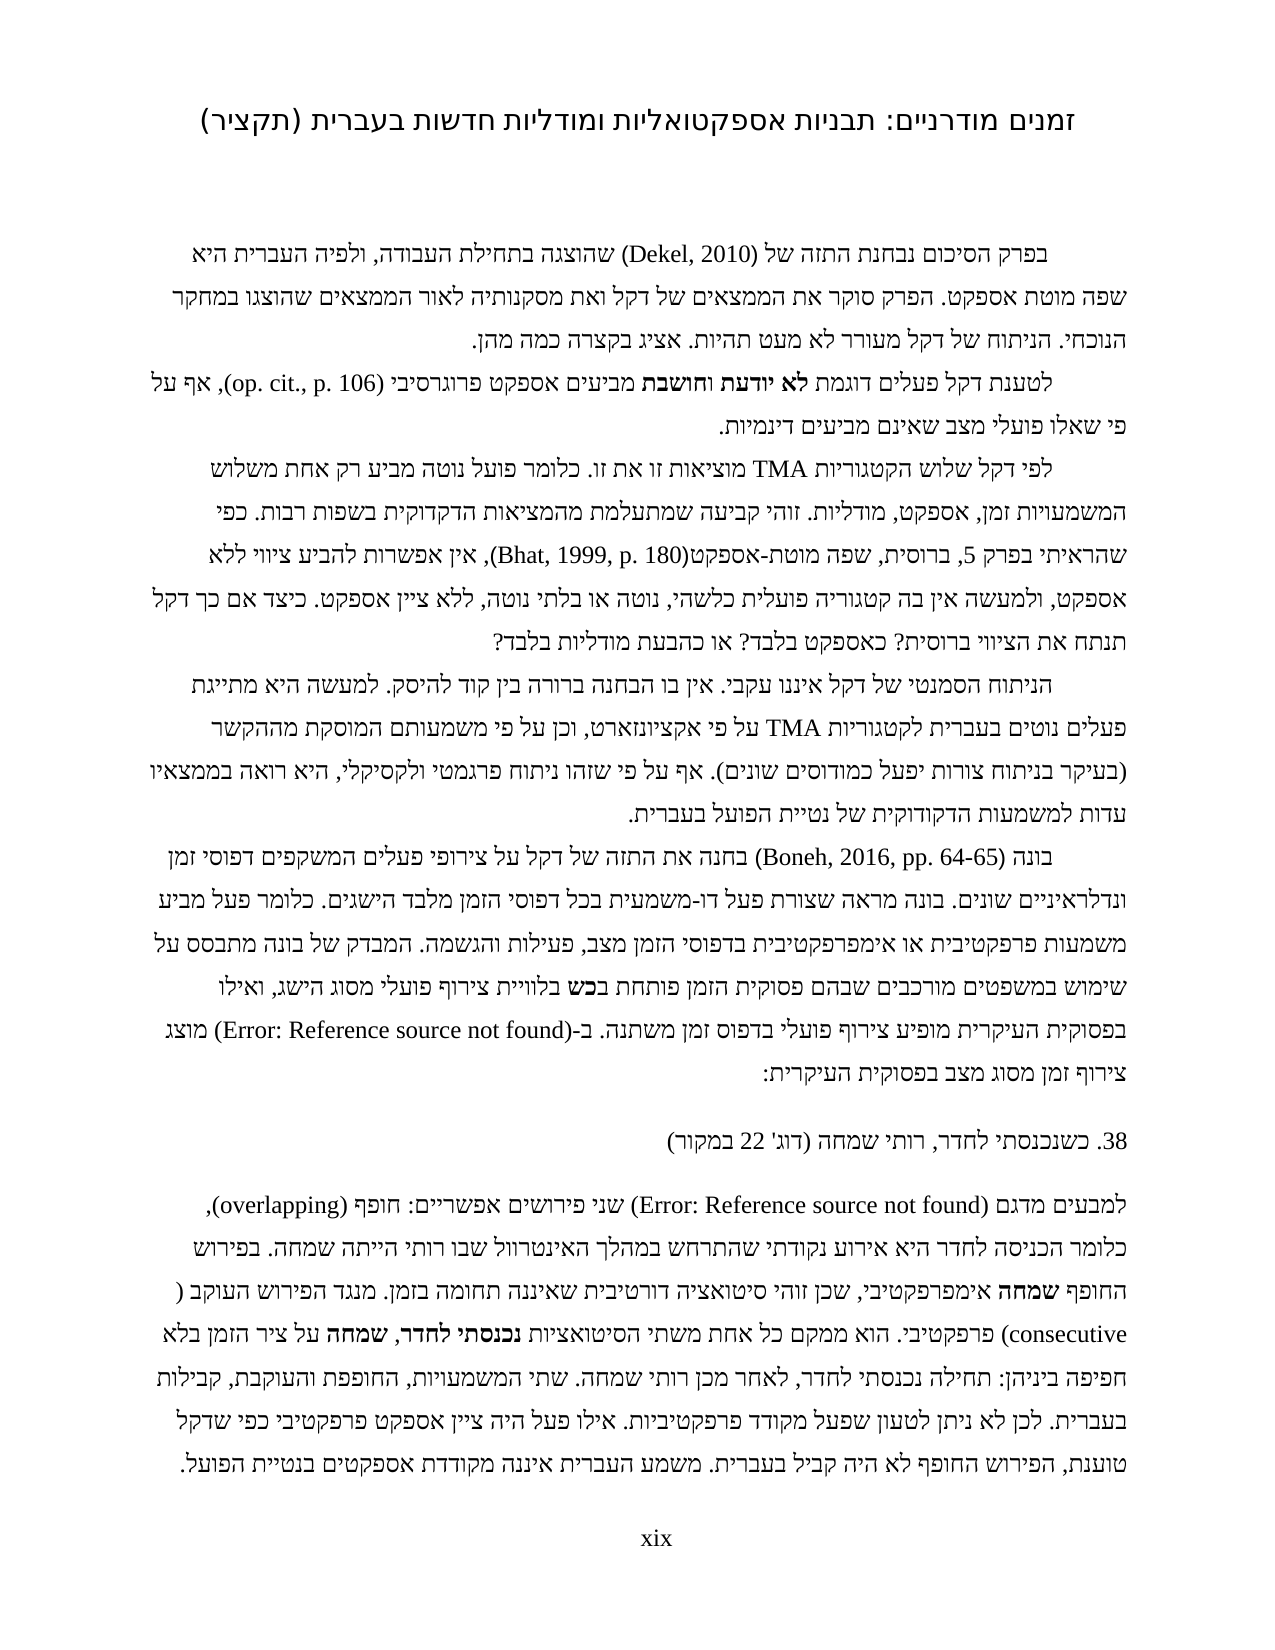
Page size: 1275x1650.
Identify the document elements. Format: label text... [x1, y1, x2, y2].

text לפי דקל שלוש הקטגוריות TMA מוציאות זו את זו. כלומר פועל נוטה מביע רק אחת משלוש המשמעויות זמן, אספקט, מודליות. זוהי קביעה שמתעלמת מהמציאות הדקדוקית בשפות רבות. כפי שהראיתי בפרק 5, ברוסית, שפה מוטת-אספקט, אין אפשרות להביע ציווי ללא אספקט, ולמעשה אין בה קטגוריה פועלית כלשהי, נוטה או בלתי נוטה, ללא ציין אספקט. כיצד אם כך דקל תנתח את הציווי ברוסית? כאספקט בלבד? או כהבעת מודליות בלבד? [148, 454, 1127, 656]
text בונה בחנה את התזה של דקל על צירופי פעלים המשקפים דפוסי זמן ונדלראיניים שונים. בונה מראה שצורת פעל דו-משמעית בכל דפוסי הזמן מלבד הישגים. כלומר פעל מביע משמעות פרפקטיבית או אימפרפקטיבית בדפוסי הזמן מצב, פעילות והגשמה. המבדק של בונה מתבסס על שימוש במשפטים מורכבים שבהם פסוקית הזמן פותחת בכש בלוויית צירוף פועלי מסוג הישג, ואילו בפסוקית העיקרית מופיע צירוף פועלי בדפוס זמן משתנה. ב-(‎7) מוצג צירוף זמן מסוג מצב בפסוקית העיקרית: [148, 842, 1127, 1087]
list כשנכנסתי לחדר, רותי שמחה (דוג' 22 במקור) [148, 1126, 1090, 1155]
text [148, 1190, 1127, 1478]
list בפרק הסיכום נבחנת התזה של שהוצגה בתחילת העבודה, ולפיה העברית היא שפה מוטת אספקט. הפרק סוקר את הממצאים של דקל ואת מסקנותיה לאור הממצאים שהוצגו במחקר הנוכחי. הניתוח של דקל מעורר לא מעט תהיות. אציג בקצרה כמה מהן. [148, 239, 1127, 354]
text הניתוח הסמנטי של דקל איננו עקבי. אין בו הבחנה ברורה בין קוד להיסק. למעשה היא מתייגת פעלים נוטים בעברית לקטגוריות TMA על פי אקציונזארט, וכן על פי משמעותם המוסקת מההקשר (בעיקר בניתוח צורות יפעל כמודוסים שונים). אף על פי שזהו ניתוח פרגמטי ולקסיקלי, היא רואה בממצאיו עדות למשמעות הדקודוקית של נטיית הפועל בעברית. [148, 670, 1127, 828]
text לטענת דקל פעלים דוגמת לא יודעת וחושבת מביעים אספקט פרוגרסיבי (op. cit., p. 106), אף על פי שאלו פועלי מצב שאינם מביעים דינמיות. [148, 368, 1127, 440]
